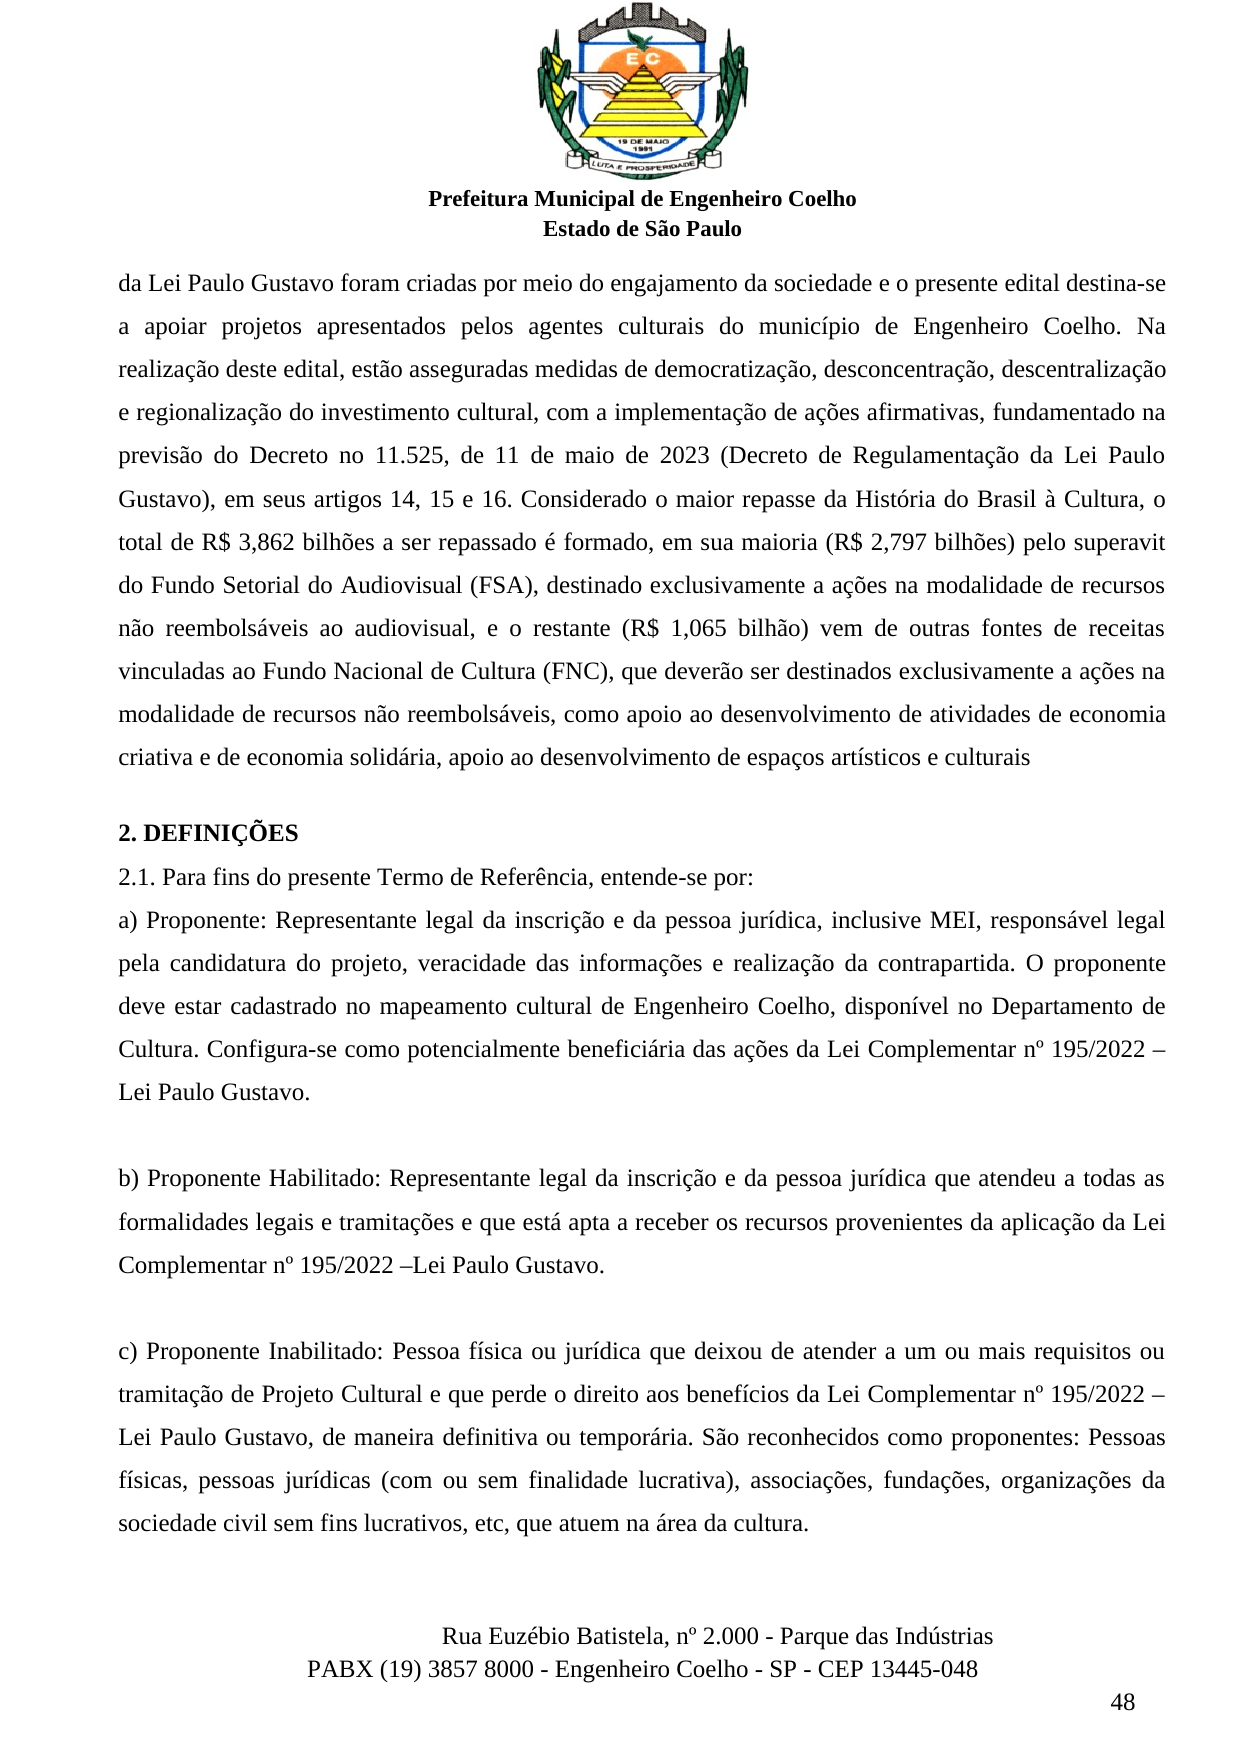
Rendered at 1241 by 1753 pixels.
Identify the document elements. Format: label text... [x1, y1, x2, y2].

text a) Proponente: Representante legal da inscrição e da pessoa jurídica, inclusive MEI, responsável legal pela candidatura do projeto, veracidade das informações e realização da contrapartida. O proponente deve estar cadastrado no mapeamento cultural de Engenheiro Coelho, disponível no Departamento de Cultura. Configura-se como potencialmente beneficiária das ações da Lei Complementar nº 195/2022 – Lei Paulo Gustavo. [118, 905, 1167, 1106]
text 2.1. Para fins do presente Termo de Referência, entende-se por: [118, 862, 1167, 890]
text b) Proponente Habilitado: Representante legal da inscrição e da pessoa jurídica que atendeu a todas as formalidades legais e tramitações e que está apta a receber os recursos provenientes da aplicação da Lei Complementar nº 195/2022 –Lei Paulo Gustavo. [118, 1163, 1167, 1278]
picture [533, 0, 752, 182]
text c) Proponente Inabilitado: Pessoa física ou jurídica que deixou de atender a um ou mais requisitos ou tramitação de Projeto Cultural e que perde o direito aos benefícios da Lei Complementar nº 195/2022 – Lei Paulo Gustavo, de maneira definitiva ou temporária. São reconhecidos como proponentes: Pessoas físicas, pessoas jurídicas (com ou sem finalidade lucrativa), associações, fundações, organizações da sociedade civil sem fins lucrativos, etc, que atuem na área da cultura. [118, 1336, 1167, 1537]
text 2. DEFINIÇÕES [118, 818, 1167, 847]
